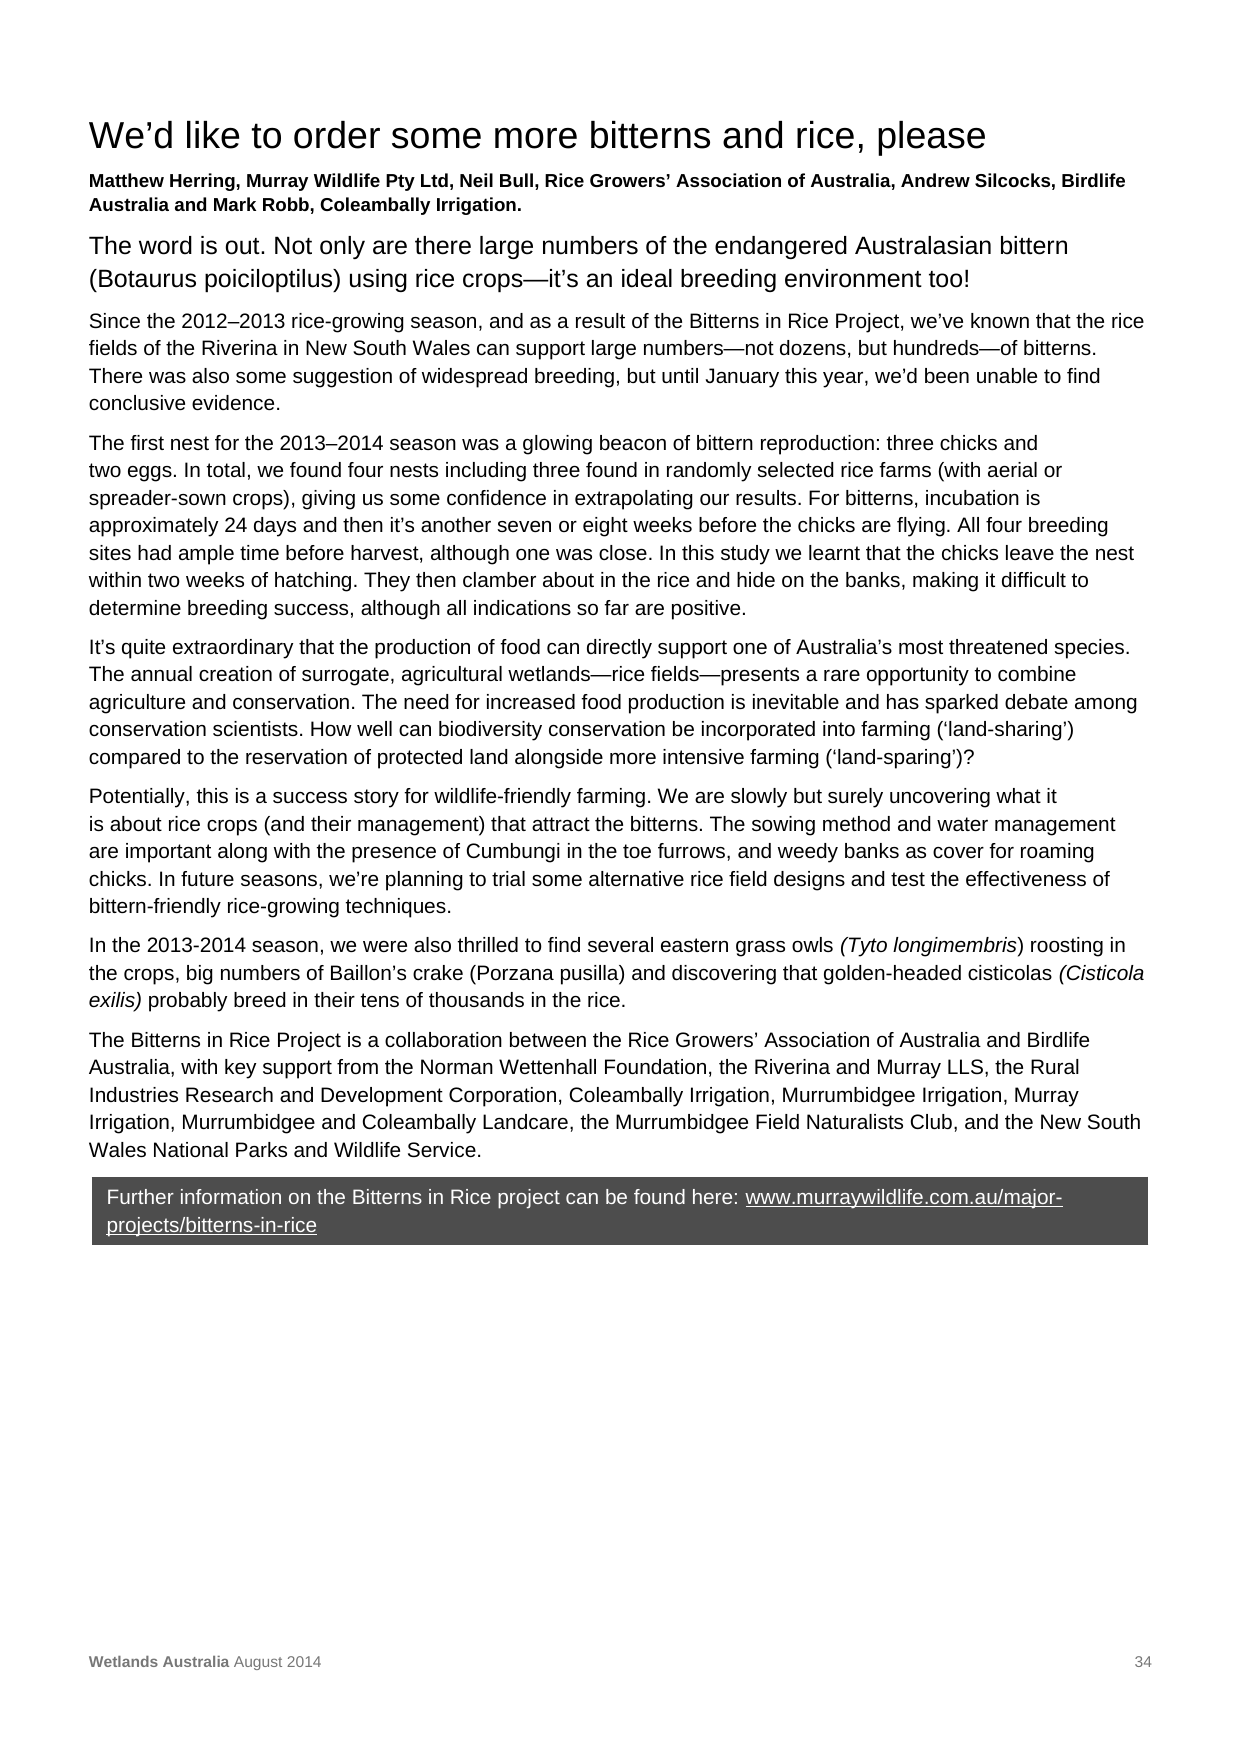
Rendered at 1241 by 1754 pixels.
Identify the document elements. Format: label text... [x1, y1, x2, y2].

text The first nest for the 2013–2014 season was a glowing beacon of bittern reproduction: three chicks and two eggs. In total, we found four nests including three found in randomly selected rice farms (with aerial or spreader-sown crops), giving us some confidence in extrapolating our results. For bitterns, incubation is approximately 24 days and then it’s another seven or eight weeks before the chicks are flying. All four breeding sites had ample time before harvest, although one was close. In this study we learnt that the chicks leave the nest within two weeks of hatching. They then clamber about in the rice and hide on the banks, making it difficult to determine breeding success, although all indications so far are positive. [89, 430, 1152, 619]
subtitle We’d like to order some more bitterns and rice, please [89, 114, 1152, 157]
text The Bitterns in Rice Project is a collaboration between the Rice Growers’ Association of Australia and Birdlife Australia, with key support from the Norman Wettenhall Foundation, the Riverina and Murray LLS, the Rural Industries Research and Development Corporation, Coleambally Irrigation, Murrumbidgee Irrigation, Murray Irrigation, Murrumbidgee and Coleambally Landcare, the Murrumbidgee Field Naturalists Club, and the New South Wales National Parks and Wildlife Service. [89, 1027, 1152, 1161]
text The word is out. Not only are there large numbers of the endangered Australasian bittern (Botaurus poiciloptilus) using rice crops—it’s an ideal breeding environment too! [89, 231, 1152, 293]
text Potentially, this is a success story for wildlife-friendly farming. We are slowly but surely uncovering what it is about rice crops (and their management) that attract the bitterns. The sowing method and water management are important along with the presence of Cumbungi in the toe furrows, and weedy banks as cover for roaming chicks. In future seasons, we’re planning to trial some alternative rice field designs and test the effectiveness of bittern-friendly rice-growing techniques. [89, 784, 1152, 918]
text It’s quite extraordinary that the production of food can directly support one of Australia’s most threatened species. The annual creation of surrogate, agricultural wetlands—rice fields—presents a rare opportunity to combine agriculture and conservation. The need for increased food production is inevitable and has sparked debate among conservation scientists. How well can biodiversity conservation be incorporated into farming (‘land-sharing’) compared to the reservation of protected land alongside more intensive farming (‘land-sparing’)? [89, 635, 1152, 769]
text Matthew Herring, Murray Wildlife Pty Ltd, Neil Bull, Rice Growers’ Association of Australia, Andrew Silcocks, Birdlife Australia and Mark Robb, Coleambally Irrigation. [89, 169, 1152, 216]
text Further information on the Bitterns in Rice project can be found here: www.murraywildlife.com.au/major-projects/bitterns-in-rice [98, 1183, 1142, 1239]
text In the 2013-2014 season, we were also thrilled to find several eastern grass owls (Tyto longimembris) roosting in the crops, big numbers of Baillon’s crake (Porzana pusilla) and discovering that golden-headed cisticolas (Cisticola exilis) probably breed in their tens of thousands in the rice. [89, 933, 1152, 1012]
text Since the 2012–2013 rice-growing season, and as a result of the Bitterns in Rice Project, we’ve known that the rice fields of the Riverina in New South Wales can support large numbers—not dozens, but hundreds—of bitterns. There was also some suggestion of widespread breeding, but until January this year, we’d been unable to find conclusive evidence. [89, 309, 1152, 415]
